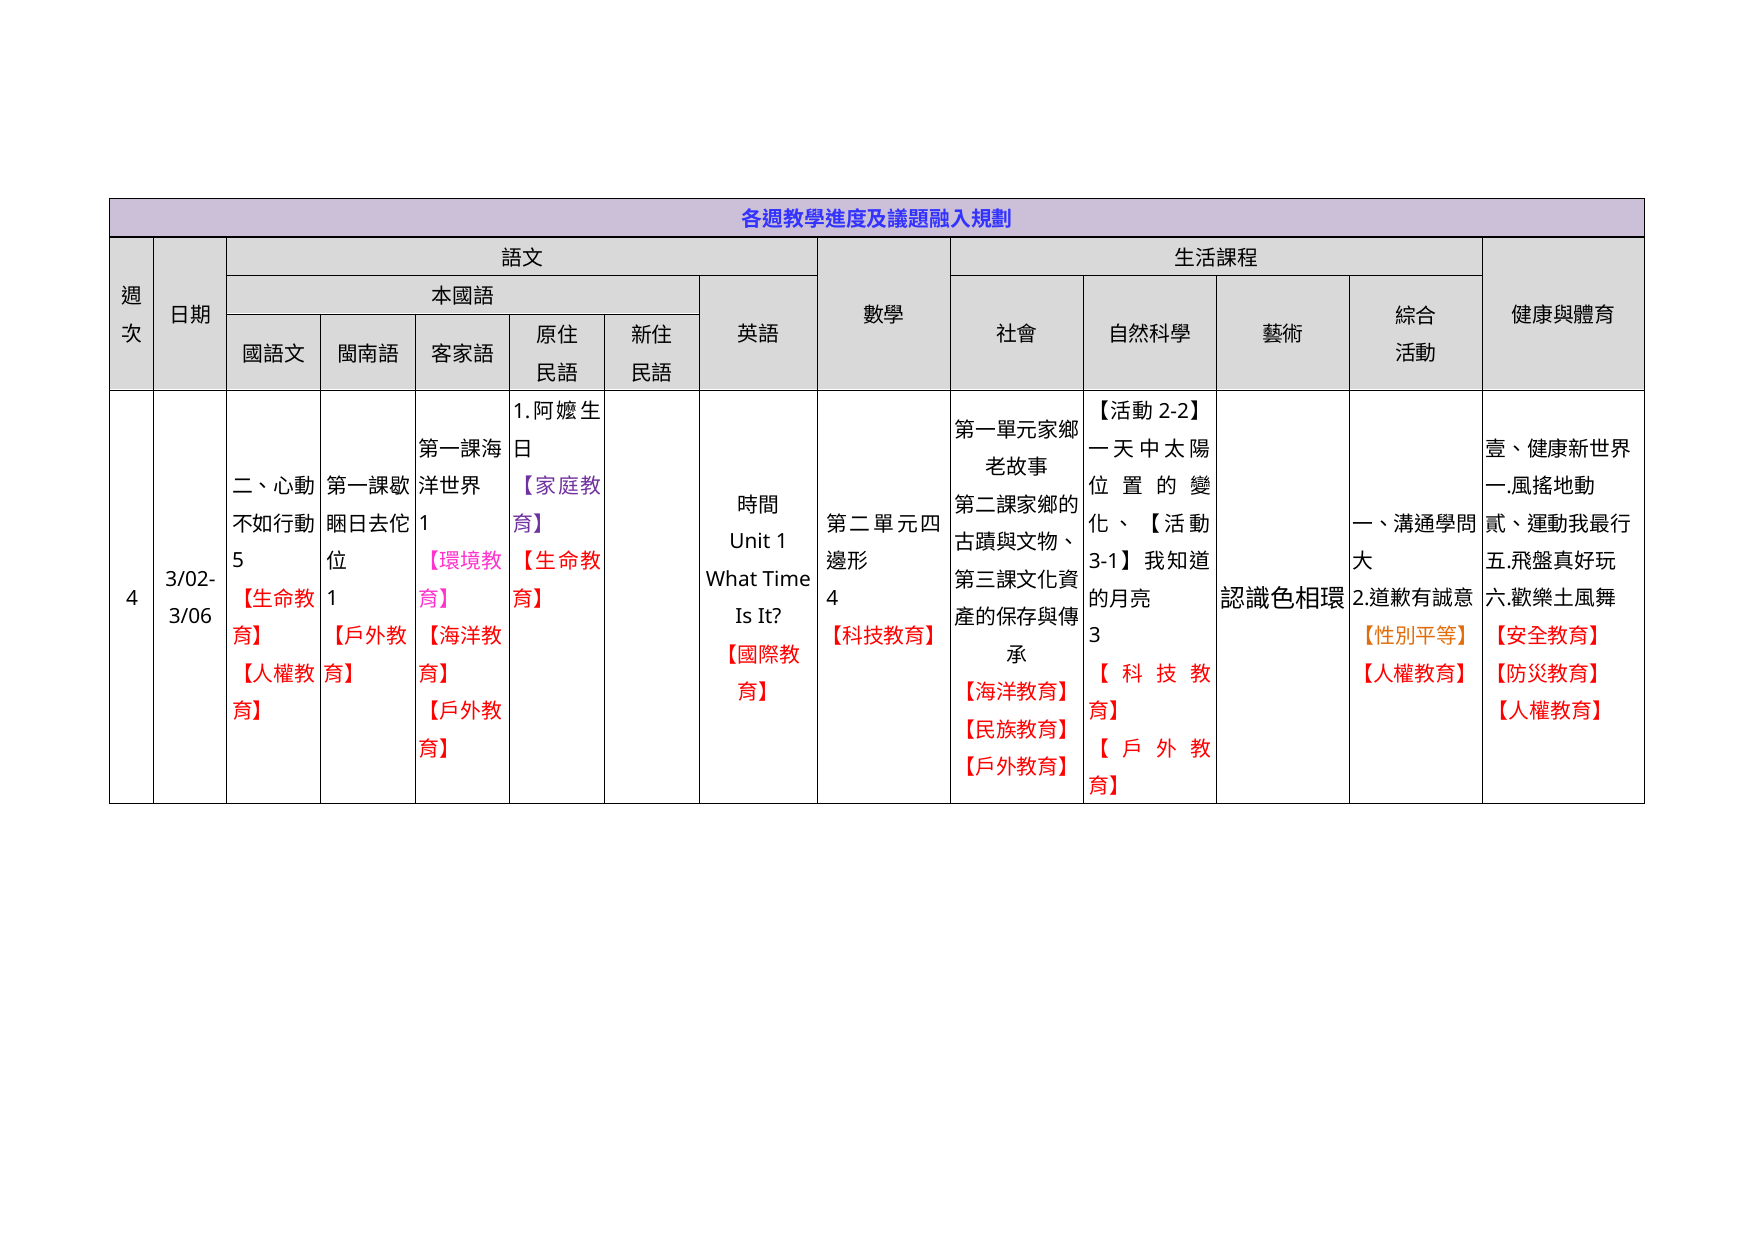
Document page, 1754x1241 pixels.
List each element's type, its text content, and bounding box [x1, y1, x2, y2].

table_cell 綜合 活動 [1350, 276, 1482, 389]
table_cell 1.阿嬤生日 【家庭教育】 【生命教育】 [510, 391, 604, 803]
table_cell 第一課海洋世界 1 【環境教育】 【海洋教育】 【戶外教育】 [416, 391, 509, 803]
table_cell 生活課程 [951, 238, 1482, 275]
table_cell 時間 Unit 1 What Time Is It? 【國際教育】 [700, 391, 817, 803]
table_cell 認識色相環 [1217, 391, 1349, 803]
table_cell 原住 民語 [510, 315, 604, 389]
table_cell 第一單元家鄉老故事 第二課家鄉的古蹟與文物、第三課文化資產的保存與傳承 【海洋教育】 【民族教育】 【戶外教育】 [951, 391, 1083, 803]
table_cell 客家語 [416, 315, 509, 389]
table_cell 閩南語 [321, 315, 415, 389]
table_header 各週教學進度及議題融入規劃 [110, 199, 1644, 236]
table_cell 第二單元四邊形 4 【科技教育】 [818, 391, 950, 803]
table_cell 自然科學 [1084, 276, 1216, 389]
table_cell 數學 [818, 238, 950, 389]
table_cell 本國語 [227, 276, 699, 313]
table_cell [605, 391, 699, 803]
table_cell 4 [110, 391, 153, 803]
table_cell 健康與體育 [1483, 238, 1644, 389]
table_cell 3/02-3/06 [154, 391, 226, 803]
table_cell 藝術 [1217, 276, 1349, 389]
table_cell 二、心動不如行動 5 【生命教育】 【人權教育】 [227, 391, 320, 803]
table_cell 新住 民語 [605, 315, 699, 389]
table_cell 【活動2-2】一天中太陽位置的變化、【活動3-1】我知道的月亮 3 【科技教育】 【戶外教育】 [1084, 391, 1216, 803]
table_cell 英語 [700, 276, 817, 389]
table_cell 壹、健康新世界 一.風搖地動 貳、運動我最行 五.飛盤真好玩 六.歡樂土風舞 【安全教育】 【防災教育】 【人權教育】 [1483, 391, 1644, 803]
table_cell 日期 [154, 238, 226, 389]
table_cell 一、溝通學問大 2.道歉有誠意 【性別平等】 【人權教育】 [1350, 391, 1482, 803]
table_cell 國語文 [227, 315, 320, 389]
table_cell 社會 [951, 276, 1083, 389]
table_cell 第一課歇睏日去佗位 1 【戶外教育】 [321, 391, 415, 803]
table_cell 語文 [227, 238, 817, 275]
table_cell 週 次 [110, 238, 153, 389]
